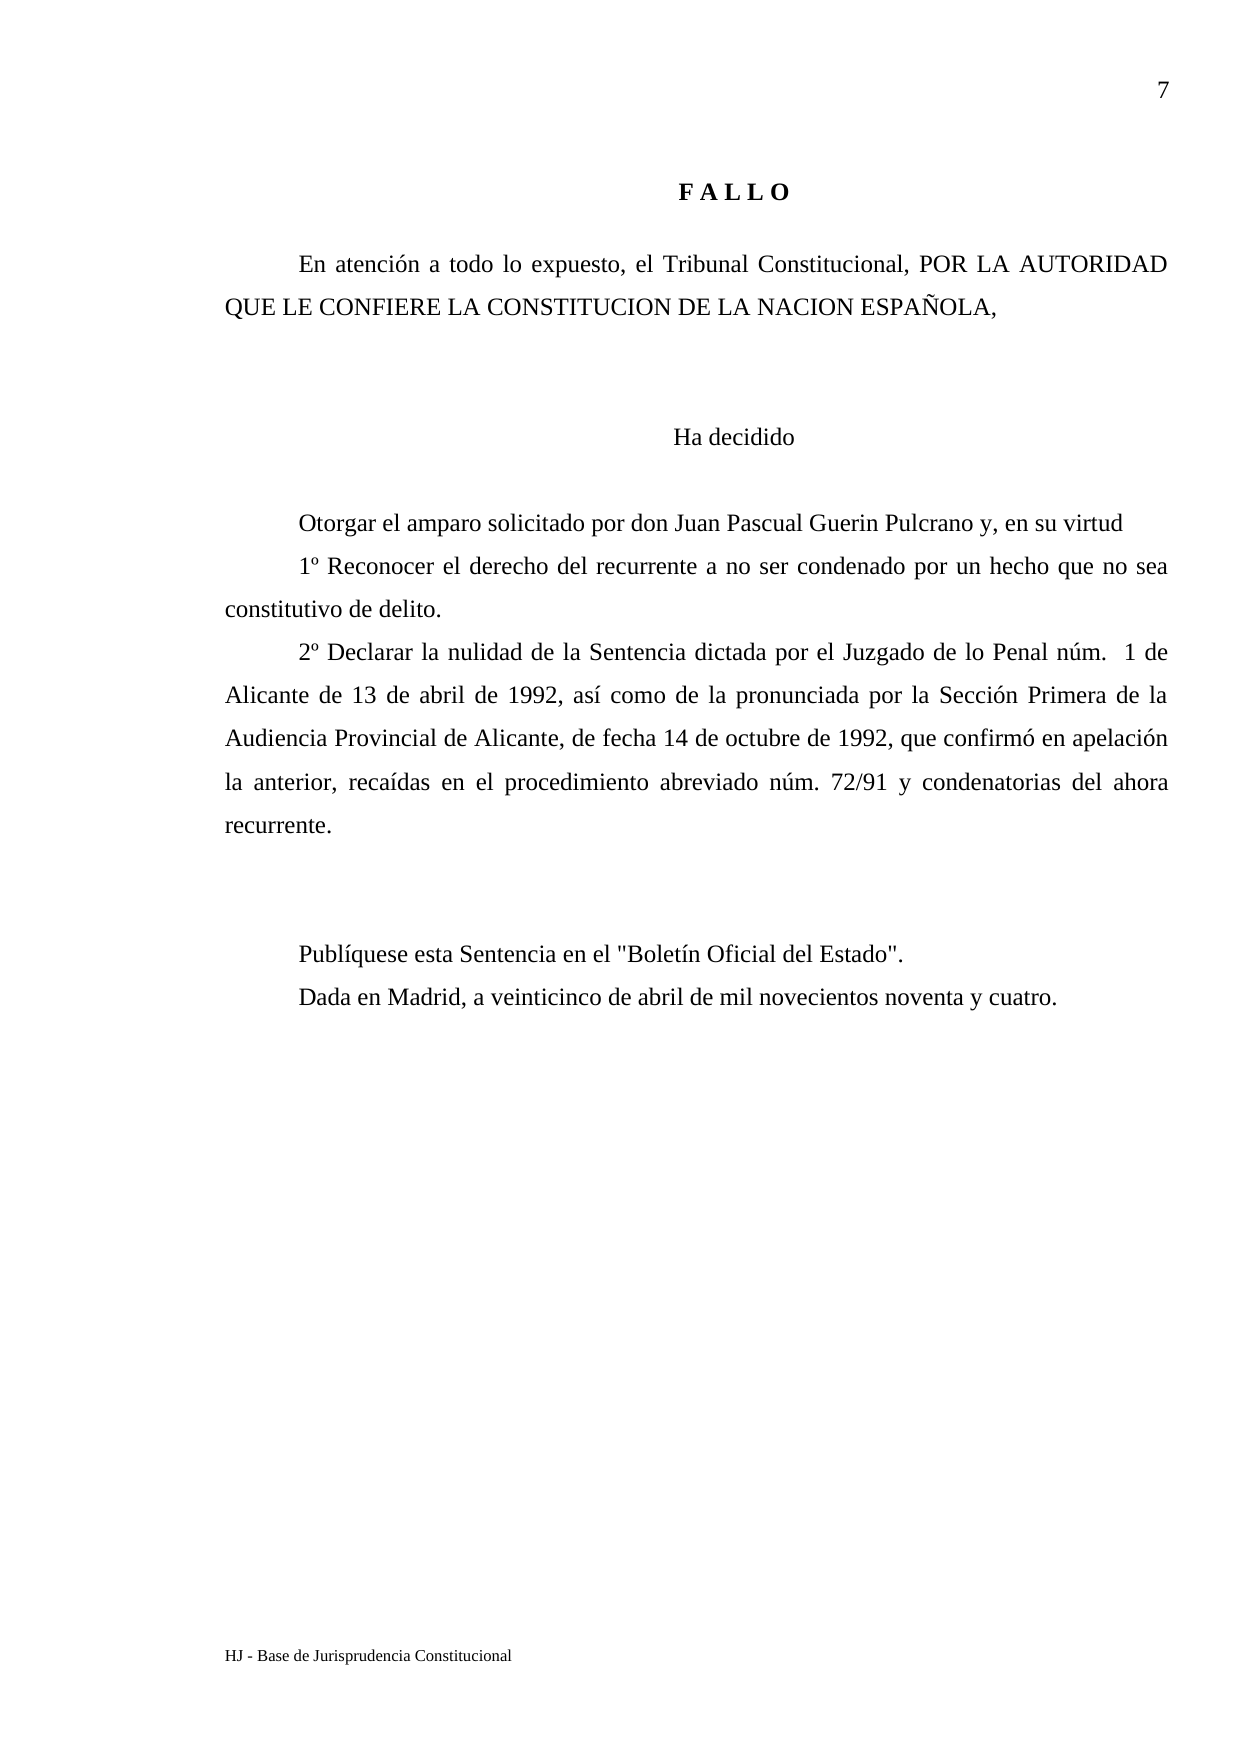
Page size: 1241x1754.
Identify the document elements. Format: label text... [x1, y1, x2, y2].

text Publíquese esta Sentencia en el "Boletín Oficial del Estado". [224, 939, 1169, 968]
text 1º Reconocer el derecho del recurrente a no ser condenado por un hecho que no sea constitutivo de delito. [224, 551, 1169, 623]
text Dada en Madrid, a veinticinco de abril de mil novecientos noventa y cuatro. [224, 982, 1169, 1011]
subtitle F A L L O [224, 177, 1169, 206]
text Ha decidido [224, 422, 1169, 450]
text En atención a todo lo expuesto, el Tribunal Constitucional, POR LA AUTORIDAD QUE LE CONFIERE LA CONSTITUCION DE LA NACION ESPAÑOLA, [224, 249, 1169, 321]
text 2º Declarar la nulidad de la Sentencia dictada por el Juzgado de lo Penal núm. 1 de Alicante de 13 de abril de 1992, así como de la pronunciada por la Sección Primera de la Audiencia Provincial de Alicante, de fecha 14 de octubre de 1992, que confirmó en apelación la anterior, recaídas en el procedimiento abreviado núm. 72/91 y condenatorias del ahora recurrente. [224, 637, 1169, 838]
text Otorgar el amparo solicitado por don Juan Pascual Guerin Pulcrano y, en su virtud [224, 508, 1169, 537]
